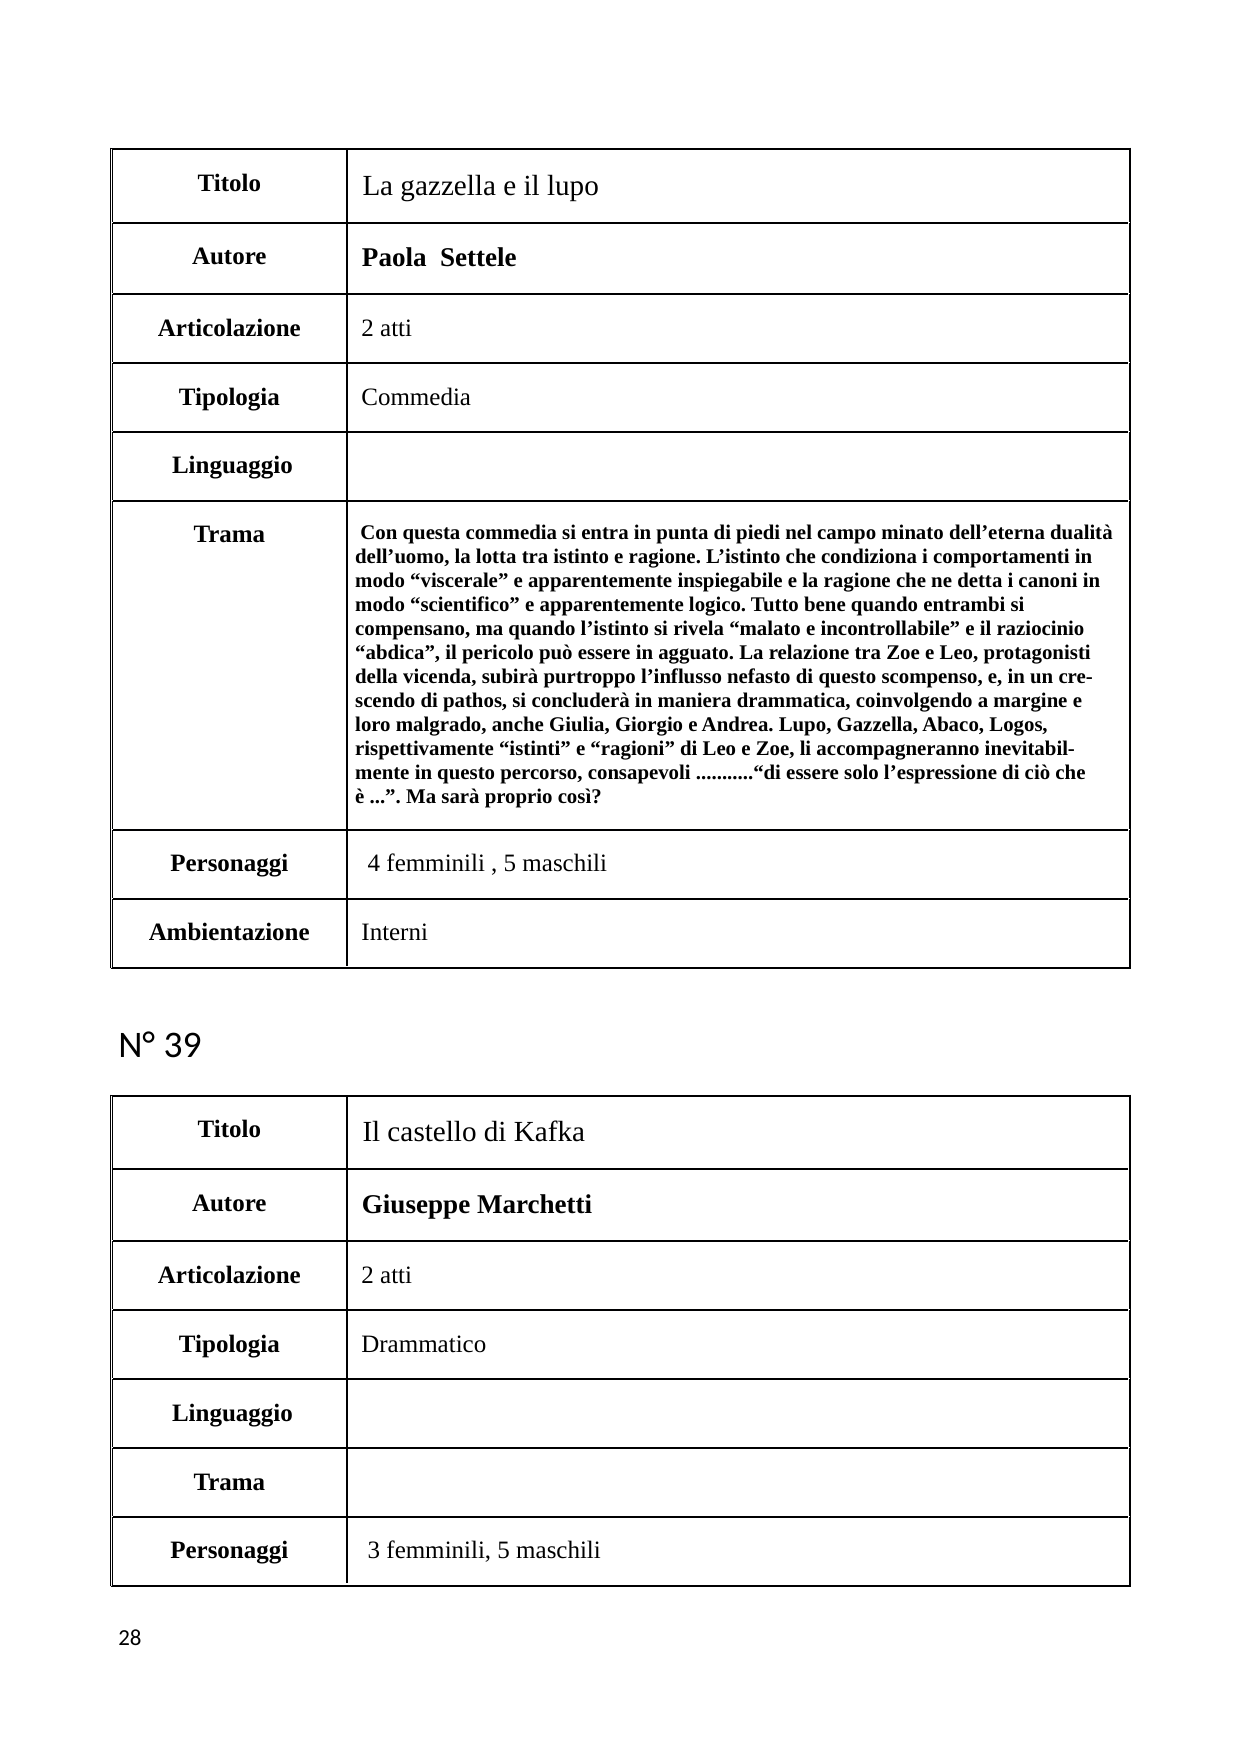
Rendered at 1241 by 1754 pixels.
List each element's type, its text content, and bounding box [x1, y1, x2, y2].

table_cell Autore [113, 1170, 346, 1240]
table_cell [348, 1378, 1129, 1447]
table_cell Interni [348, 898, 1129, 966]
table_cell Personaggi [113, 1518, 347, 1584]
table_cell Articolazione [113, 295, 346, 362]
table_cell Tipologia [113, 1311, 346, 1378]
table_cell Autore [113, 224, 346, 293]
text N° 39 [118, 1021, 1122, 1067]
table_cell 2 atti [348, 1240, 1129, 1309]
table_cell 3 femminili, 5 maschili [347, 1516, 1129, 1584]
table_header Titolo [113, 150, 346, 221]
table_cell Paola Settele [348, 221, 1129, 293]
table_cell Giuseppe Marchetti [348, 1168, 1129, 1240]
table_cell Ambientazione [113, 900, 346, 966]
table_cell Linguaggio [113, 433, 346, 499]
table_cell [348, 1447, 1129, 1516]
table_cell Personaggi [113, 831, 346, 897]
table_cell Drammatico [348, 1309, 1129, 1378]
table_header La gazzella e il lupo [348, 150, 1129, 221]
table_cell [348, 431, 1129, 499]
table_cell Articolazione [113, 1242, 346, 1309]
table_cell 2 atti [348, 293, 1129, 362]
table_header Titolo [113, 1097, 346, 1168]
table_cell 4 femminili , 5 maschili [348, 829, 1129, 897]
table_cell Con questa commedia si entra in punta di piedi nel campo minato dell’eterna dualità dell’uomo, la lotta tra istinto e ragione. L’istinto che condiziona i comportamenti in modo “viscerale” e apparentemente inspiegabile e la ragione che ne detta i canoni in modo “scientifico” e apparentemente logico. Tutto bene quando entrambi si compensano, ma quando l’istinto si rivela “malato e incontrollabile” e il raziocinio “abdica”, il pericolo può essere in agguato. La relazione tra Zoe e Leo, protagonisti della vicenda, subirà purtroppo l’influsso nefasto di questo scompenso, e, in un cre-scendo di pathos, si concluderà in maniera drammatica, coinvolgendo a margine e loro malgrado, anche Giulia, Giorgio e Andrea. Lupo, Gazzella, Abaco, Logos, rispettivamente “istinti” e “ragioni” di Leo e Zoe, li accompagneranno inevitabil-mente in questo percorso, consapevoli ...........“di essere solo l’espressione di ciò che è ...”. Ma sarà proprio così? [348, 500, 1129, 828]
table_cell Linguaggio [113, 1380, 346, 1447]
table_header Il castello di Kafka [348, 1097, 1129, 1168]
table_cell Commedia [348, 362, 1129, 431]
table_cell Trama [113, 1449, 346, 1516]
table_cell Trama [113, 502, 346, 828]
table_cell Tipologia [113, 364, 346, 431]
